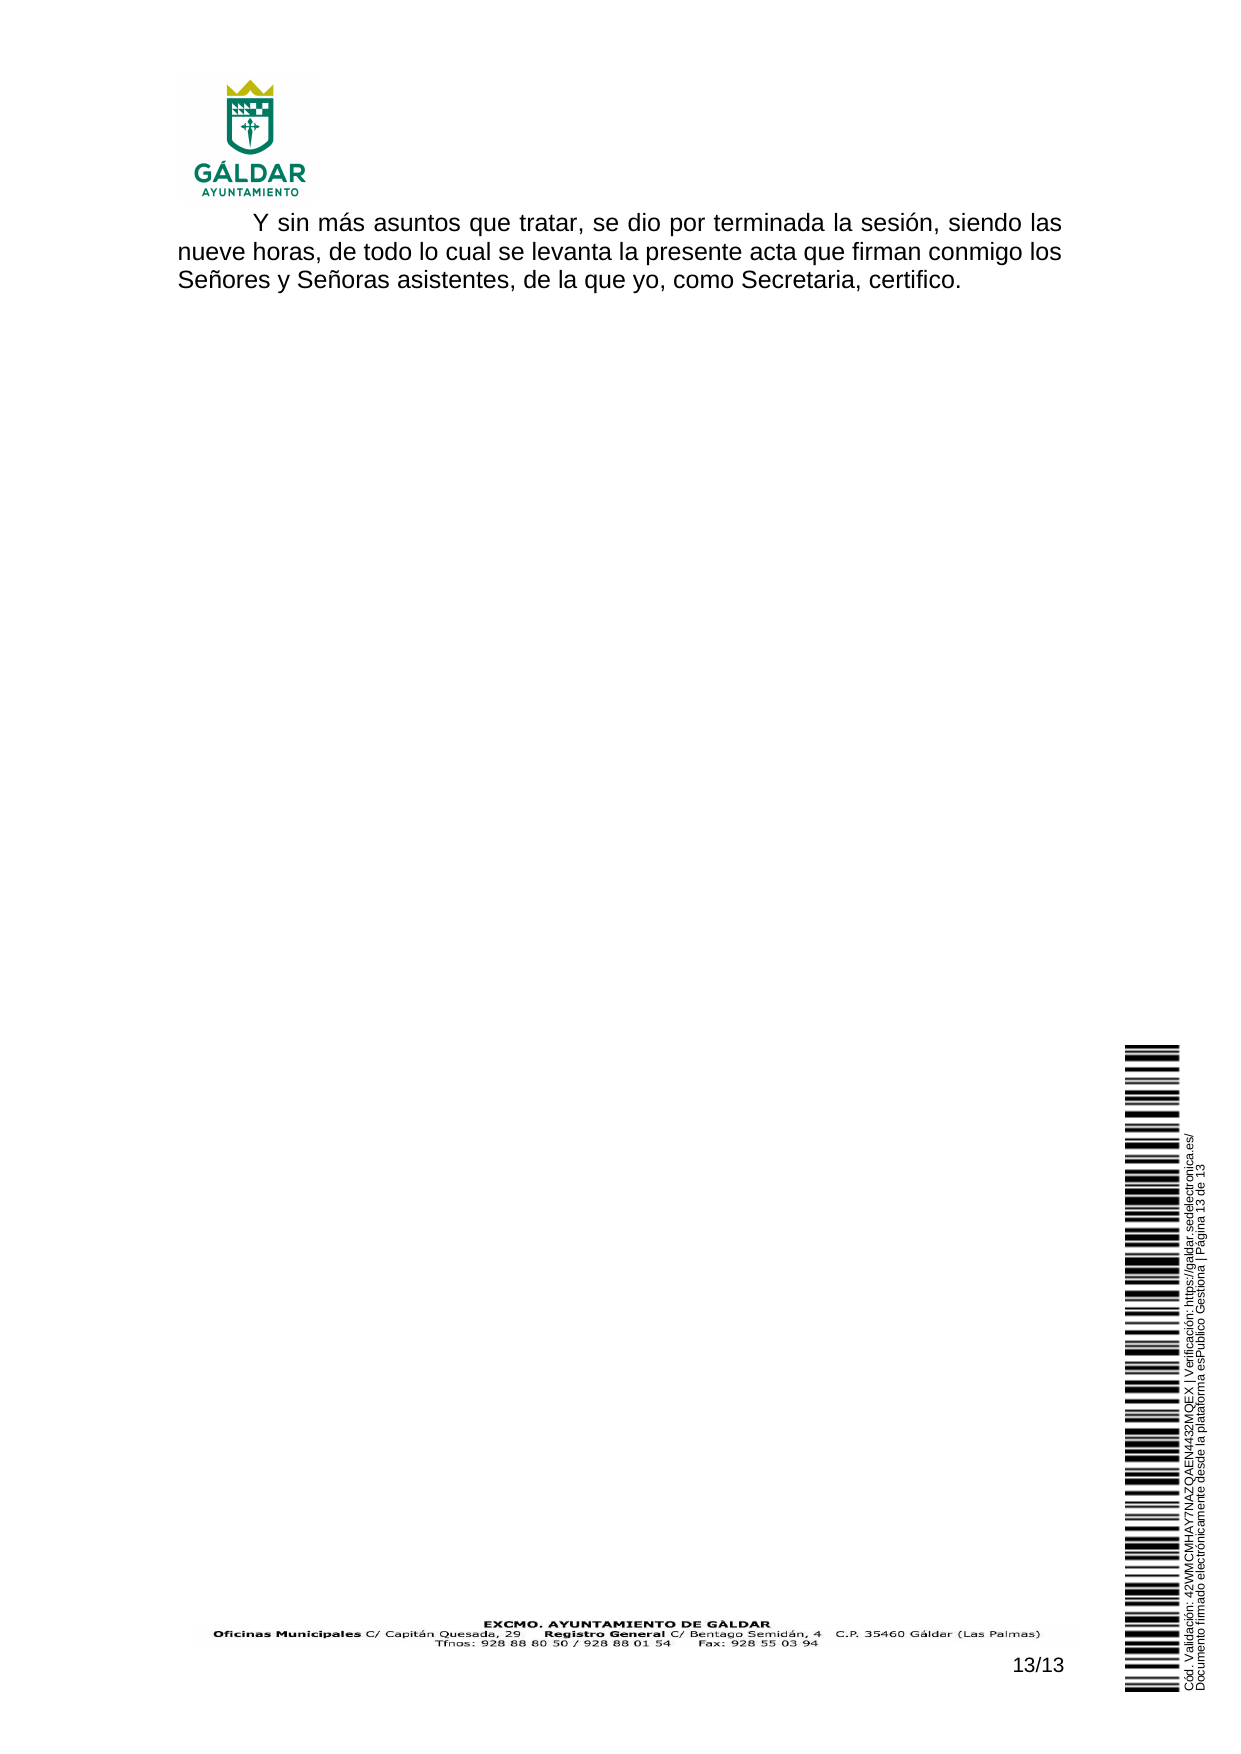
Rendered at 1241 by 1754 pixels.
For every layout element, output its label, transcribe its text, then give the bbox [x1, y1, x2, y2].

picture [1125, 1045, 1184, 1692]
picture [179, 75, 320, 202]
text Y sin más asuntos que tratar, se dio por terminada la sesión, siendo las nueve horas, de todo lo cual se levanta la presente acta que firman conmigo los Señores y Señoras asistentes, de la que yo, como Secretaria, certifico. [177, 208, 1064, 294]
picture [185, 1620, 1080, 1647]
